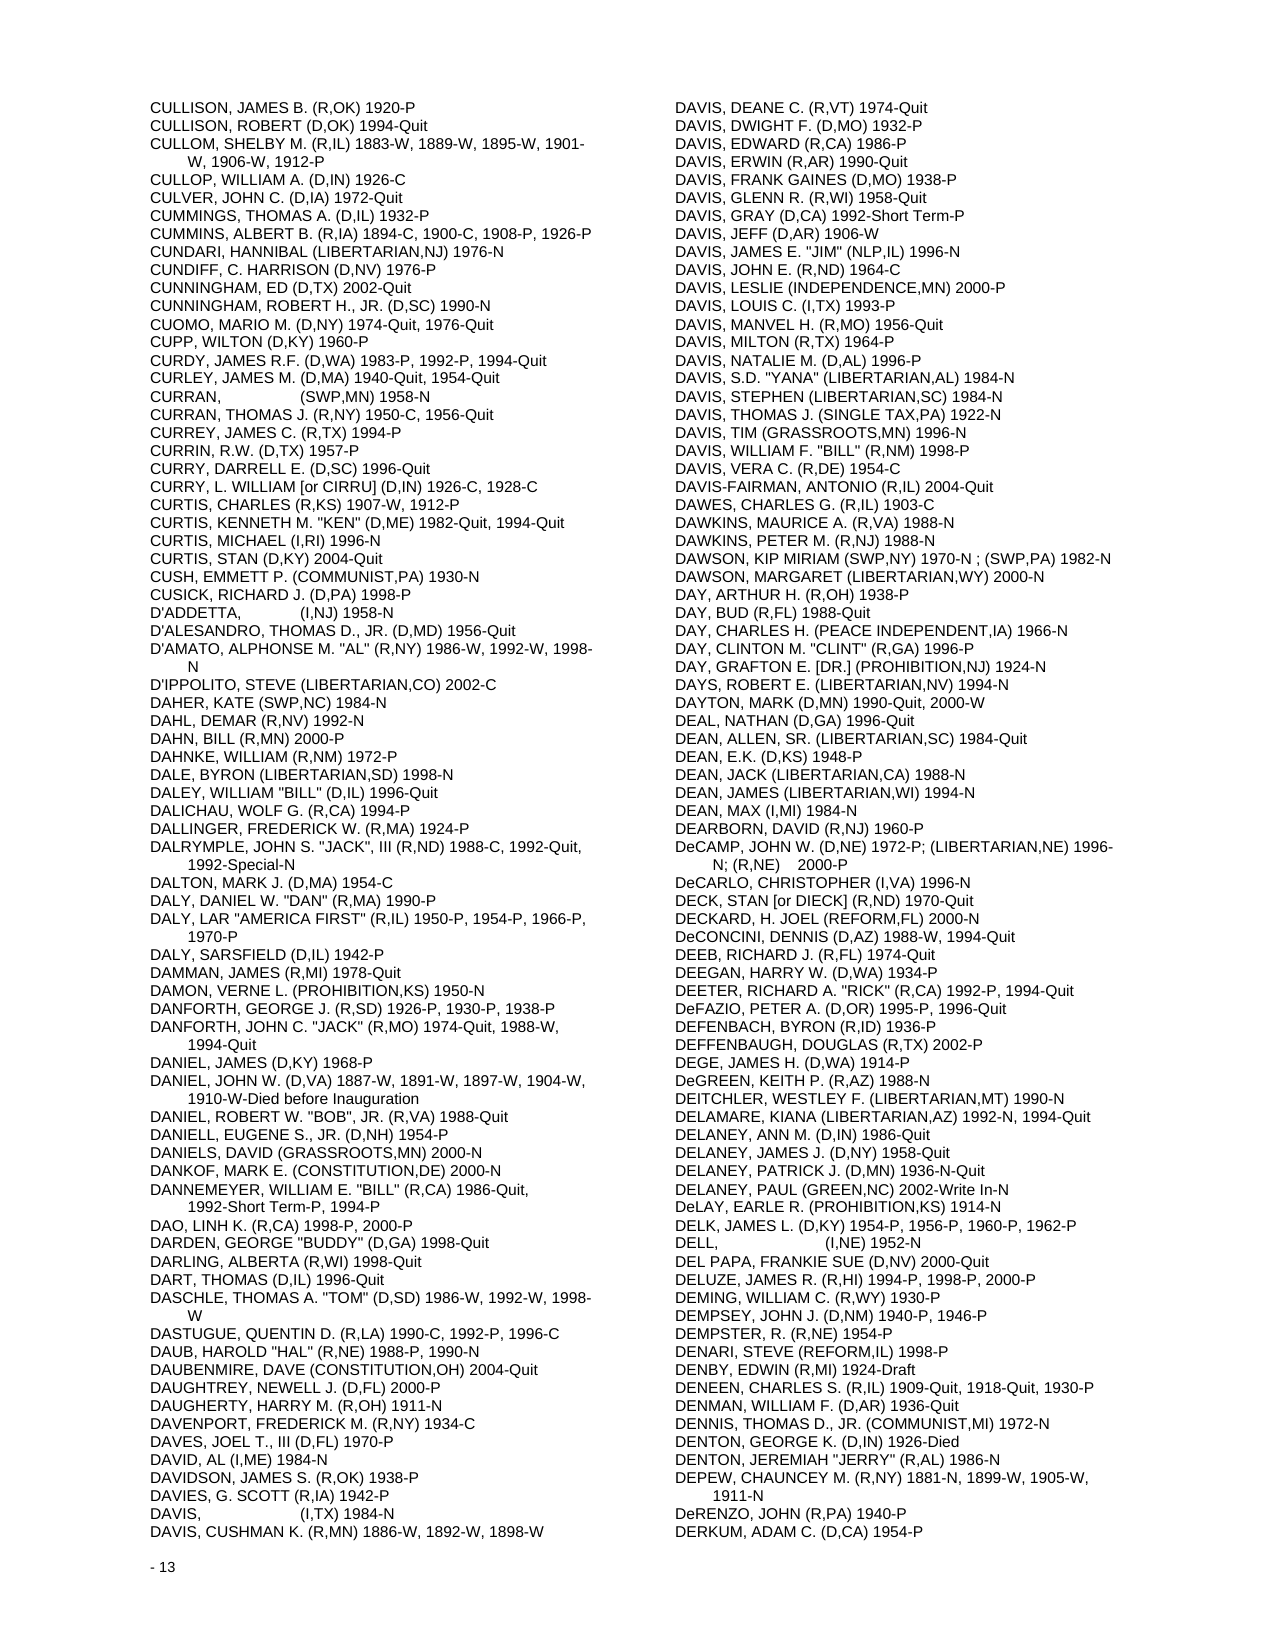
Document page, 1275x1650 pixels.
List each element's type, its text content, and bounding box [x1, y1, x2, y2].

text DELAMARE, KIANA (LIBERTARIAN,AZ) 1992-N, 1994-Quit [675, 1108, 1125, 1126]
text DAVENPORT, FREDERICK M. (R,NY) 1934-C [150, 1414, 600, 1432]
text CURRIN, R.W. (D,TX) 1957-P [150, 441, 600, 459]
text DENBY, EDWIN (R,MI) 1924-Draft [675, 1360, 1125, 1378]
text DAVIS, TIM (GRASSROOTS,MN) 1996-N [675, 423, 1125, 441]
text DAVIS, FRANK GAINES (D,MO) 1938-P [675, 171, 1125, 189]
text CURTIS, STAN (D,KY) 2004-Quit [150, 549, 600, 567]
text DAVIES, G. SCOTT (R,IA) 1942-P [150, 1487, 600, 1504]
text CUOMO, MARIO M. (D,NY) 1974-Quit, 1976-Quit [150, 315, 600, 333]
text DEGE, JAMES H. (D,WA) 1914-P [675, 1054, 1125, 1072]
text DALE, BYRON (LIBERTARIAN,SD) 1998-N [150, 766, 600, 784]
text DANIELS, DAVID (GRASSROOTS,MN) 2000-N [150, 1144, 600, 1162]
text DEMPSTER, R. (R,NE) 1954-P [675, 1324, 1125, 1342]
text DEMPSEY, JOHN J. (D,NM) 1940-P, 1946-P [675, 1306, 1125, 1324]
text DANIEL, JOHN W. (D,VA) 1887-W, 1891-W, 1897-W, 1904-W, 1910-W-Died before Inauguration [150, 1072, 600, 1108]
text DELUZE, JAMES R. (R,HI) 1994-P, 1998-P, 2000-P [675, 1270, 1125, 1288]
text DALRYMPLE, JOHN S. "JACK", III (R,ND) 1988-C, 1992-Quit, 1992-Special-N [150, 838, 600, 874]
text DENMAN, WILLIAM F. (D,AR) 1936-Quit [675, 1396, 1125, 1414]
text DALY, LAR "AMERICA FIRST" (R,IL) 1950-P, 1954-P, 1966-P, 1970-P [150, 910, 600, 946]
text DASCHLE, THOMAS A. "TOM" (D,SD) 1986-W, 1992-W, 1998-W [150, 1288, 600, 1324]
text DELANEY, PATRICK J. (D,MN) 1936-N-Quit [675, 1162, 1125, 1180]
text DEEB, RICHARD J. (R,FL) 1974-Quit [675, 946, 1125, 964]
text DENNIS, THOMAS D., JR. (COMMUNIST,MI) 1972-N [675, 1414, 1125, 1432]
text CURLEY, JAMES M. (D,MA) 1940-Quit, 1954-Quit [150, 369, 600, 387]
text CURRAN, THOMAS J. (R,NY) 1950-C, 1956-Quit [150, 405, 600, 423]
text DAUBENMIRE, DAVE (CONSTITUTION,OH) 2004-Quit [150, 1360, 600, 1378]
text DEEGAN, HARRY W. (D,WA) 1934-P [675, 964, 1125, 982]
text DART, THOMAS (D,IL) 1996-Quit [150, 1270, 600, 1288]
text DECKARD, H. JOEL (REFORM,FL) 2000-N [675, 910, 1125, 928]
text DENEEN, CHARLES S. (R,IL) 1909-Quit, 1918-Quit, 1930-P [675, 1378, 1125, 1396]
text DAY, ARTHUR H. (R,OH) 1938-P [675, 586, 1125, 603]
text CULVER, JOHN C. (D,IA) 1972-Quit [150, 189, 600, 207]
text DEL PAPA, FRANKIE SUE (D,NV) 2000-Quit [675, 1252, 1125, 1270]
text D'ADDETTA, (I,NJ) 1958-N [150, 603, 600, 622]
text DAVIS, GLENN R. (R,WI) 1958-Quit [675, 189, 1125, 207]
text DELK, JAMES L. (D,KY) 1954-P, 1956-P, 1960-P, 1962-P [675, 1216, 1125, 1234]
text DAVIS, JOHN E. (R,ND) 1964-C [675, 261, 1125, 279]
text CURDY, JAMES R.F. (D,WA) 1983-P, 1992-P, 1994-Quit [150, 351, 600, 369]
text DAVIS, GRAY (D,CA) 1992-Short Term-P [675, 207, 1125, 225]
text DALEY, WILLIAM "BILL" (D,IL) 1996-Quit [150, 784, 600, 802]
text DEFFENBAUGH, DOUGLAS (R,TX) 2002-P [675, 1036, 1125, 1054]
text DEAN, MAX (I,MI) 1984-N [675, 802, 1125, 820]
text DAVIS, CUSHMAN K. (R,MN) 1886-W, 1892-W, 1898-W [150, 1523, 600, 1541]
text DAY, GRAFTON E. [DR.] (PROHIBITION,NJ) 1924-N [675, 658, 1125, 676]
text CUNDARI, HANNIBAL (LIBERTARIAN,NJ) 1976-N [150, 243, 600, 261]
text D'IPPOLITO, STEVE (LIBERTARIAN,CO) 2002-C [150, 676, 600, 694]
text D'AMATO, ALPHONSE M. "AL" (R,NY) 1986-W, 1992-W, 1998-N [150, 639, 600, 676]
text DALY, DANIEL W. "DAN" (R,MA) 1990-P [150, 892, 600, 910]
text DARLING, ALBERTA (R,WI) 1998-Quit [150, 1252, 600, 1270]
text CURTIS, CHARLES (R,KS) 1907-W, 1912-P [150, 495, 600, 513]
text DANKOF, MARK E. (CONSTITUTION,DE) 2000-N [150, 1162, 600, 1180]
text DAVIS-FAIRMAN, ANTONIO (R,IL) 2004-Quit [675, 477, 1125, 495]
text DAYS, ROBERT E. (LIBERTARIAN,NV) 1994-N [675, 676, 1125, 694]
text DAUB, HAROLD "HAL" (R,NE) 1988-P, 1990-N [150, 1342, 600, 1360]
text DAVID, AL (I,ME) 1984-N [150, 1451, 600, 1468]
text DAYTON, MARK (D,MN) 1990-Quit, 2000-W [675, 694, 1125, 712]
text DASTUGUE, QUENTIN D. (R,LA) 1990-C, 1992-P, 1996-C [150, 1324, 600, 1342]
text DANFORTH, GEORGE J. (R,SD) 1926-P, 1930-P, 1938-P [150, 1000, 600, 1018]
text DAVIS, MANVEL H. (R,MO) 1956-Quit [675, 315, 1125, 333]
text D'ALESANDRO, THOMAS D., JR. (D,MD) 1956-Quit [150, 622, 600, 639]
text DEAN, JAMES (LIBERTARIAN,WI) 1994-N [675, 784, 1125, 802]
text DEAN, JACK (LIBERTARIAN,CA) 1988-N [675, 766, 1125, 784]
text DAVIS, MILTON (R,TX) 1964-P [675, 333, 1125, 351]
text DAY, CLINTON M. "CLINT" (R,GA) 1996-P [675, 639, 1125, 658]
text CULLOM, SHELBY M. (R,IL) 1883-W, 1889-W, 1895-W, 1901-W, 1906-W, 1912-P [150, 135, 600, 171]
text DALICHAU, WOLF G. (R,CA) 1994-P [150, 802, 600, 820]
text DEITCHLER, WESTLEY F. (LIBERTARIAN,MT) 1990-N [675, 1090, 1125, 1108]
text CULLISON, ROBERT (D,OK) 1994-Quit [150, 117, 600, 135]
text CUNNINGHAM, ED (D,TX) 2002-Quit [150, 279, 600, 297]
text DAHN, BILL (R,MN) 2000-P [150, 730, 600, 748]
text DAVIS, (I,TX) 1984-N [150, 1504, 600, 1523]
text DAVIS, EDWARD (R,CA) 1986-P [675, 135, 1125, 153]
text CUSICK, RICHARD J. (D,PA) 1998-P [150, 586, 600, 603]
text DEPEW, CHAUNCEY M. (R,NY) 1881-N, 1899-W, 1905-W, 1911-N [675, 1468, 1125, 1504]
text DAWSON, KIP MIRIAM (SWP,NY) 1970-N ; (SWP,PA) 1982-N [675, 549, 1125, 567]
text DAWSON, MARGARET (LIBERTARIAN,WY) 2000-N [675, 567, 1125, 586]
text DANNEMEYER, WILLIAM E. "BILL" (R,CA) 1986-Quit, 1992-Short Term-P, 1994-P [150, 1180, 600, 1216]
text DALTON, MARK J. (D,MA) 1954-C [150, 874, 600, 892]
text CUMMINS, ALBERT B. (R,IA) 1894-C, 1900-C, 1908-P, 1926-P [150, 225, 600, 243]
text DEAN, E.K. (D,KS) 1948-P [675, 748, 1125, 766]
text DARDEN, GEORGE "BUDDY" (D,GA) 1998-Quit [150, 1234, 600, 1252]
text CURRAN, (SWP,MN) 1958-N [150, 387, 600, 405]
text DANIELL, EUGENE S., JR. (D,NH) 1954-P [150, 1126, 600, 1144]
text DeFAZIO, PETER A. (D,OR) 1995-P, 1996-Quit [675, 1000, 1125, 1018]
text DAVIS, DWIGHT F. (D,MO) 1932-P [675, 117, 1125, 135]
text DAWKINS, MAURICE A. (R,VA) 1988-N [675, 513, 1125, 531]
text CUMMINGS, THOMAS A. (D,IL) 1932-P [150, 207, 600, 225]
text DEAL, NATHAN (D,GA) 1996-Quit [675, 712, 1125, 730]
text DAWKINS, PETER M. (R,NJ) 1988-N [675, 531, 1125, 549]
text DENTON, GEORGE K. (D,IN) 1926-Died [675, 1432, 1125, 1451]
text DAWES, CHARLES G. (R,IL) 1903-C [675, 495, 1125, 513]
text CUNDIFF, C. HARRISON (D,NV) 1976-P [150, 261, 600, 279]
text DENTON, JEREMIAH "JERRY" (R,AL) 1986-N [675, 1451, 1125, 1468]
text DAVIS, LOUIS C. (I,TX) 1993-P [675, 297, 1125, 315]
text DAY, CHARLES H. (PEACE INDEPENDENT,IA) 1966-N [675, 622, 1125, 639]
text DAVIS, WILLIAM F. "BILL" (R,NM) 1998-P [675, 441, 1125, 459]
text DEMING, WILLIAM C. (R,WY) 1930-P [675, 1288, 1125, 1306]
text DAHL, DEMAR (R,NV) 1992-N [150, 712, 600, 730]
text CUSH, EMMETT P. (COMMUNIST,PA) 1930-N [150, 567, 600, 586]
text DeRENZO, JOHN (R,PA) 1940-P [675, 1504, 1125, 1523]
text DAVIS, NATALIE M. (D,AL) 1996-P [675, 351, 1125, 369]
text DAO, LINH K. (R,CA) 1998-P, 2000-P [150, 1216, 600, 1234]
text DeLAY, EARLE R. (PROHIBITION,KS) 1914-N [675, 1198, 1125, 1216]
text DANFORTH, JOHN C. "JACK" (R,MO) 1974-Quit, 1988-W, 1994-Quit [150, 1018, 600, 1054]
text DeGREEN, KEITH P. (R,AZ) 1988-N [675, 1072, 1125, 1090]
text DELANEY, ANN M. (D,IN) 1986-Quit [675, 1126, 1125, 1144]
text DANIEL, JAMES (D,KY) 1968-P [150, 1054, 600, 1072]
text CUPP, WILTON (D,KY) 1960-P [150, 333, 600, 351]
text DeCONCINI, DENNIS (D,AZ) 1988-W, 1994-Quit [675, 928, 1125, 946]
text DALLINGER, FREDERICK W. (R,MA) 1924-P [150, 820, 600, 838]
text DAUGHERTY, HARRY M. (R,OH) 1911-N [150, 1396, 600, 1414]
text CULLOP, WILLIAM A. (D,IN) 1926-C [150, 171, 600, 189]
text DAVES, JOEL T., III (D,FL) 1970-P [150, 1432, 600, 1451]
text DAVIS, S.D. "YANA" (LIBERTARIAN,AL) 1984-N [675, 369, 1125, 387]
text DAVIDSON, JAMES S. (R,OK) 1938-P [150, 1468, 600, 1487]
text DAUGHTREY, NEWELL J. (D,FL) 2000-P [150, 1378, 600, 1396]
text CURTIS, KENNETH M. "KEN" (D,ME) 1982-Quit, 1994-Quit [150, 513, 600, 531]
text DAMMAN, JAMES (R,MI) 1978-Quit [150, 964, 600, 982]
text DAVIS, THOMAS J. (SINGLE TAX,PA) 1922-N [675, 405, 1125, 423]
text DENARI, STEVE (REFORM,IL) 1998-P [675, 1342, 1125, 1360]
text DeCAMP, JOHN W. (D,NE) 1972-P; (LIBERTARIAN,NE) 1996-N; (R,NE) 2000-P [675, 838, 1125, 874]
text DAVIS, DEANE C. (R,VT) 1974-Quit [675, 99, 1125, 117]
text DAMON, VERNE L. (PROHIBITION,KS) 1950-N [150, 982, 600, 1000]
text CURRY, L. WILLIAM [or CIRRU] (D,IN) 1926-C, 1928-C [150, 477, 600, 495]
text DAVIS, ERWIN (R,AR) 1990-Quit [675, 153, 1125, 171]
text DALY, SARSFIELD (D,IL) 1942-P [150, 946, 600, 964]
text DANIEL, ROBERT W. "BOB", JR. (R,VA) 1988-Quit [150, 1108, 600, 1126]
text DAY, BUD (R,FL) 1988-Quit [675, 603, 1125, 622]
text CURREY, JAMES C. (R,TX) 1994-P [150, 423, 600, 441]
text CURRY, DARRELL E. (D,SC) 1996-Quit [150, 459, 600, 477]
text DAVIS, STEPHEN (LIBERTARIAN,SC) 1984-N [675, 387, 1125, 405]
text DEARBORN, DAVID (R,NJ) 1960-P [675, 820, 1125, 838]
text DELANEY, PAUL (GREEN,NC) 2002-Write In-N [675, 1180, 1125, 1198]
text CUNNINGHAM, ROBERT H., JR. (D,SC) 1990-N [150, 297, 600, 315]
text DERKUM, ADAM C. (D,CA) 1954-P [675, 1523, 1125, 1541]
text DEFENBACH, BYRON (R,ID) 1936-P [675, 1018, 1125, 1036]
text DAVIS, JAMES E. "JIM" (NLP,IL) 1996-N [675, 243, 1125, 261]
text CURTIS, MICHAEL (I,RI) 1996-N [150, 531, 600, 549]
text DEETER, RICHARD A. "RICK" (R,CA) 1992-P, 1994-Quit [675, 982, 1125, 1000]
text DECK, STAN [or DIECK] (R,ND) 1970-Quit [675, 892, 1125, 910]
text DAHNKE, WILLIAM (R,NM) 1972-P [150, 748, 600, 766]
text DeCARLO, CHRISTOPHER (I,VA) 1996-N [675, 874, 1125, 892]
text CULLISON, JAMES B. (R,OK) 1920-P [150, 99, 600, 117]
text DELANEY, JAMES J. (D,NY) 1958-Quit [675, 1144, 1125, 1162]
text DELL, (I,NE) 1952-N [675, 1234, 1125, 1252]
text DAVIS, JEFF (D,AR) 1906-W [675, 225, 1125, 243]
text DAVIS, LESLIE (INDEPENDENCE,MN) 2000-P [675, 279, 1125, 297]
text DAHER, KATE (SWP,NC) 1984-N [150, 694, 600, 712]
text DEAN, ALLEN, SR. (LIBERTARIAN,SC) 1984-Quit [675, 730, 1125, 748]
text DAVIS, VERA C. (R,DE) 1954-C [675, 459, 1125, 477]
